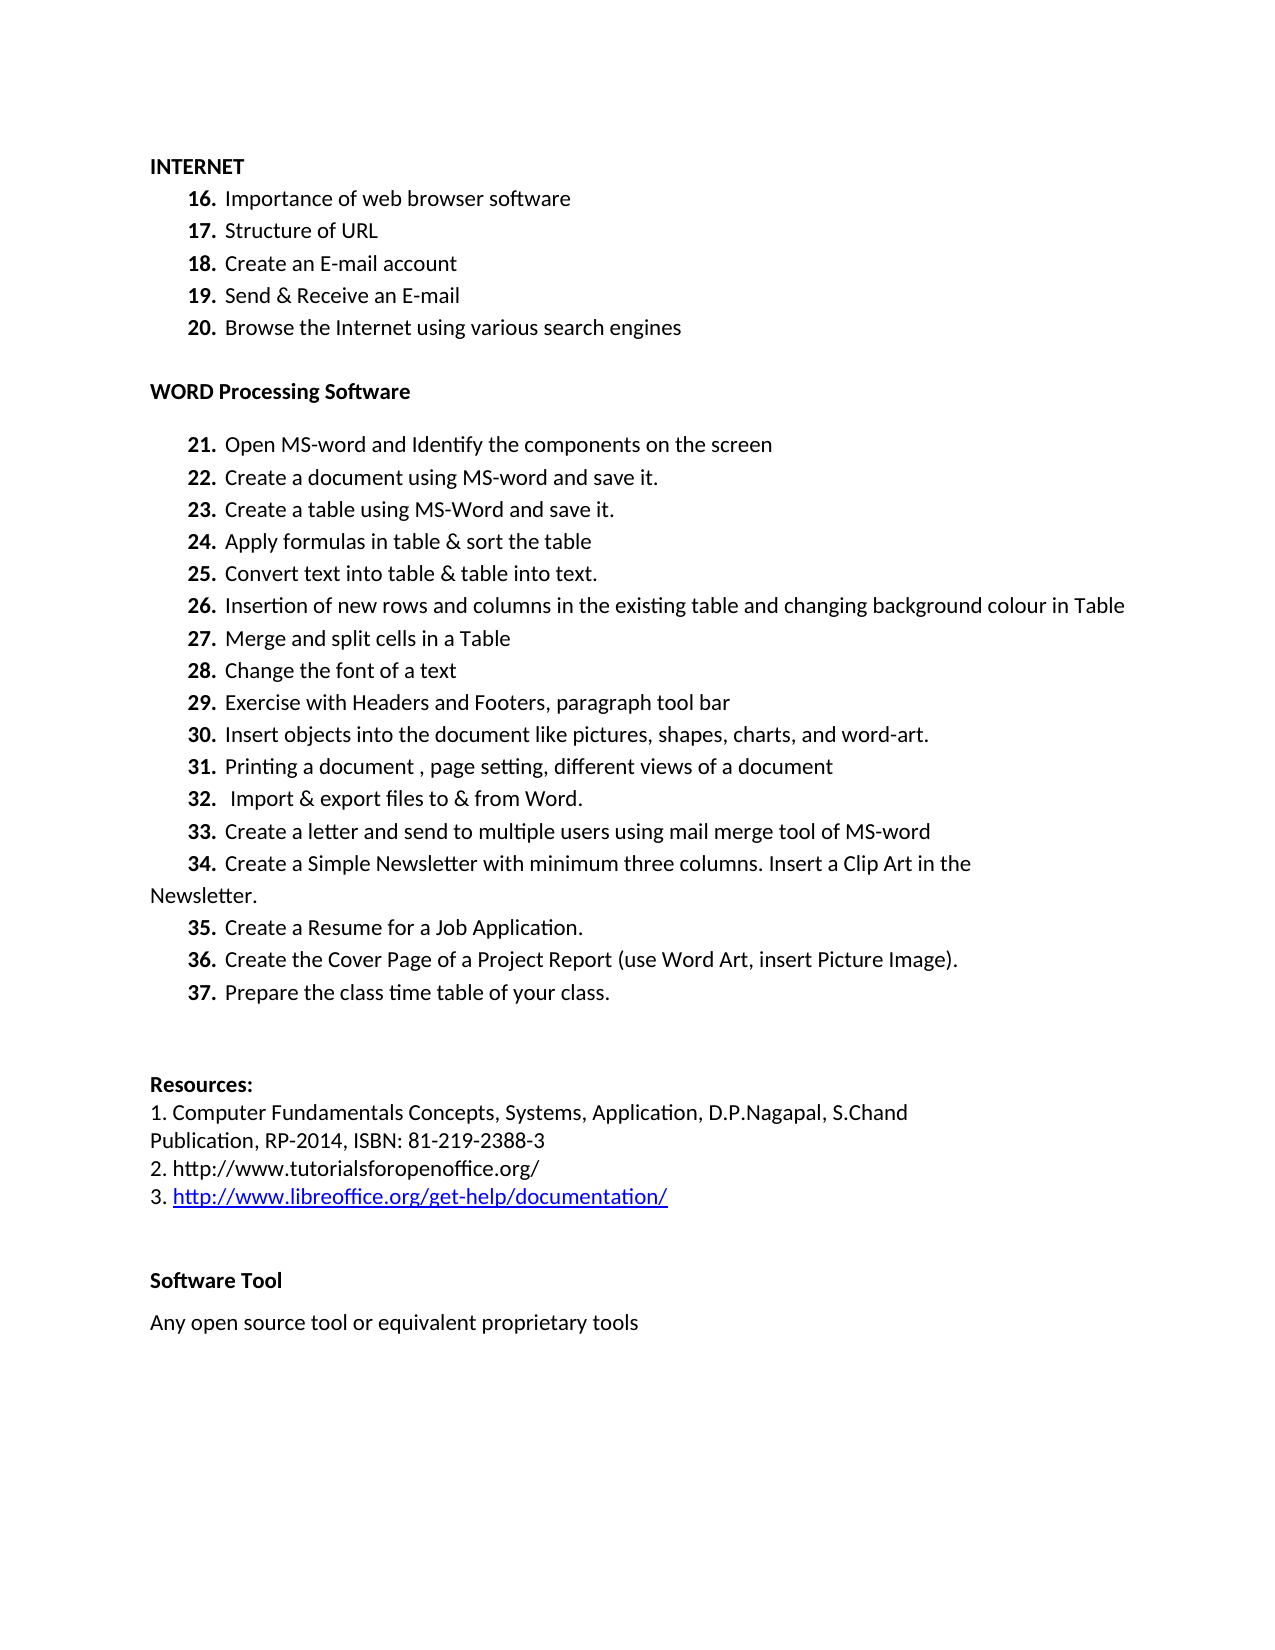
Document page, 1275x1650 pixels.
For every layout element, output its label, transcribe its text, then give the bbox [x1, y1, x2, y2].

text Resources: [150, 1070, 1155, 1098]
list Change the font of a text [187, 656, 1155, 684]
list Merge and split cells in a Table [187, 624, 1155, 652]
list Create a Resume for a Job Application. [187, 913, 1155, 941]
list Insertion of new rows and columns in the existing table and changing background colour in Table [187, 591, 1155, 619]
list Create a Simple Newsletter with minimum three columns. Insert a Clip Art in the [187, 849, 1155, 877]
list Create a letter and send to multiple users using mail merge tool of MS-word [187, 817, 1155, 845]
text 2. http://www.tutorialsforopenoffice.org/ [150, 1154, 1155, 1182]
list Send & Receive an E-mail [187, 281, 1155, 309]
list Create the Cover Page of a Project Report (use Word Art, insert Picture Image). [187, 946, 1155, 973]
list Insert objects into the document like pictures, shapes, charts, and word-art. [187, 720, 1155, 748]
list Exercise with Headers and Footers, paragraph tool bar [187, 688, 1155, 716]
title INTERNET [150, 152, 1155, 180]
list Create an E-mail account [187, 249, 1155, 277]
text 3. http://www.libreoffice.org/get-help/documentation/ [150, 1182, 1155, 1210]
list Prepare the class time table of your class. [187, 978, 1155, 1006]
list Browse the Internet using various search engines [187, 313, 1155, 341]
text Software Tool [150, 1266, 1155, 1294]
list Convert text into table & table into text. [187, 559, 1155, 587]
list Structure of URL [187, 217, 1155, 244]
text 1. Computer Fundamentals Concepts, Systems, Application, D.P.Nagapal, S.Chand [150, 1098, 1155, 1126]
text WORD Processing Software [150, 377, 1155, 406]
list Create a table using MS-Word and save it. [187, 495, 1155, 523]
text Publication, RP-2014, ISBN: 81-219-2388-3 [150, 1126, 1155, 1154]
text Any open source tool or equivalent proprietary tools [150, 1308, 1155, 1336]
text Newsletter. [150, 881, 1155, 909]
list Apply formulas in table & sort the table [187, 527, 1155, 555]
list Import & export files to & from Word. [187, 784, 1155, 813]
list Printing a document , page setting, different views of a document [187, 752, 1155, 780]
list Importance of web browser software [187, 184, 1155, 212]
list Create a document using MS-word and save it. [187, 463, 1155, 491]
list Open MS-word and Identify the components on the screen [187, 431, 1155, 458]
